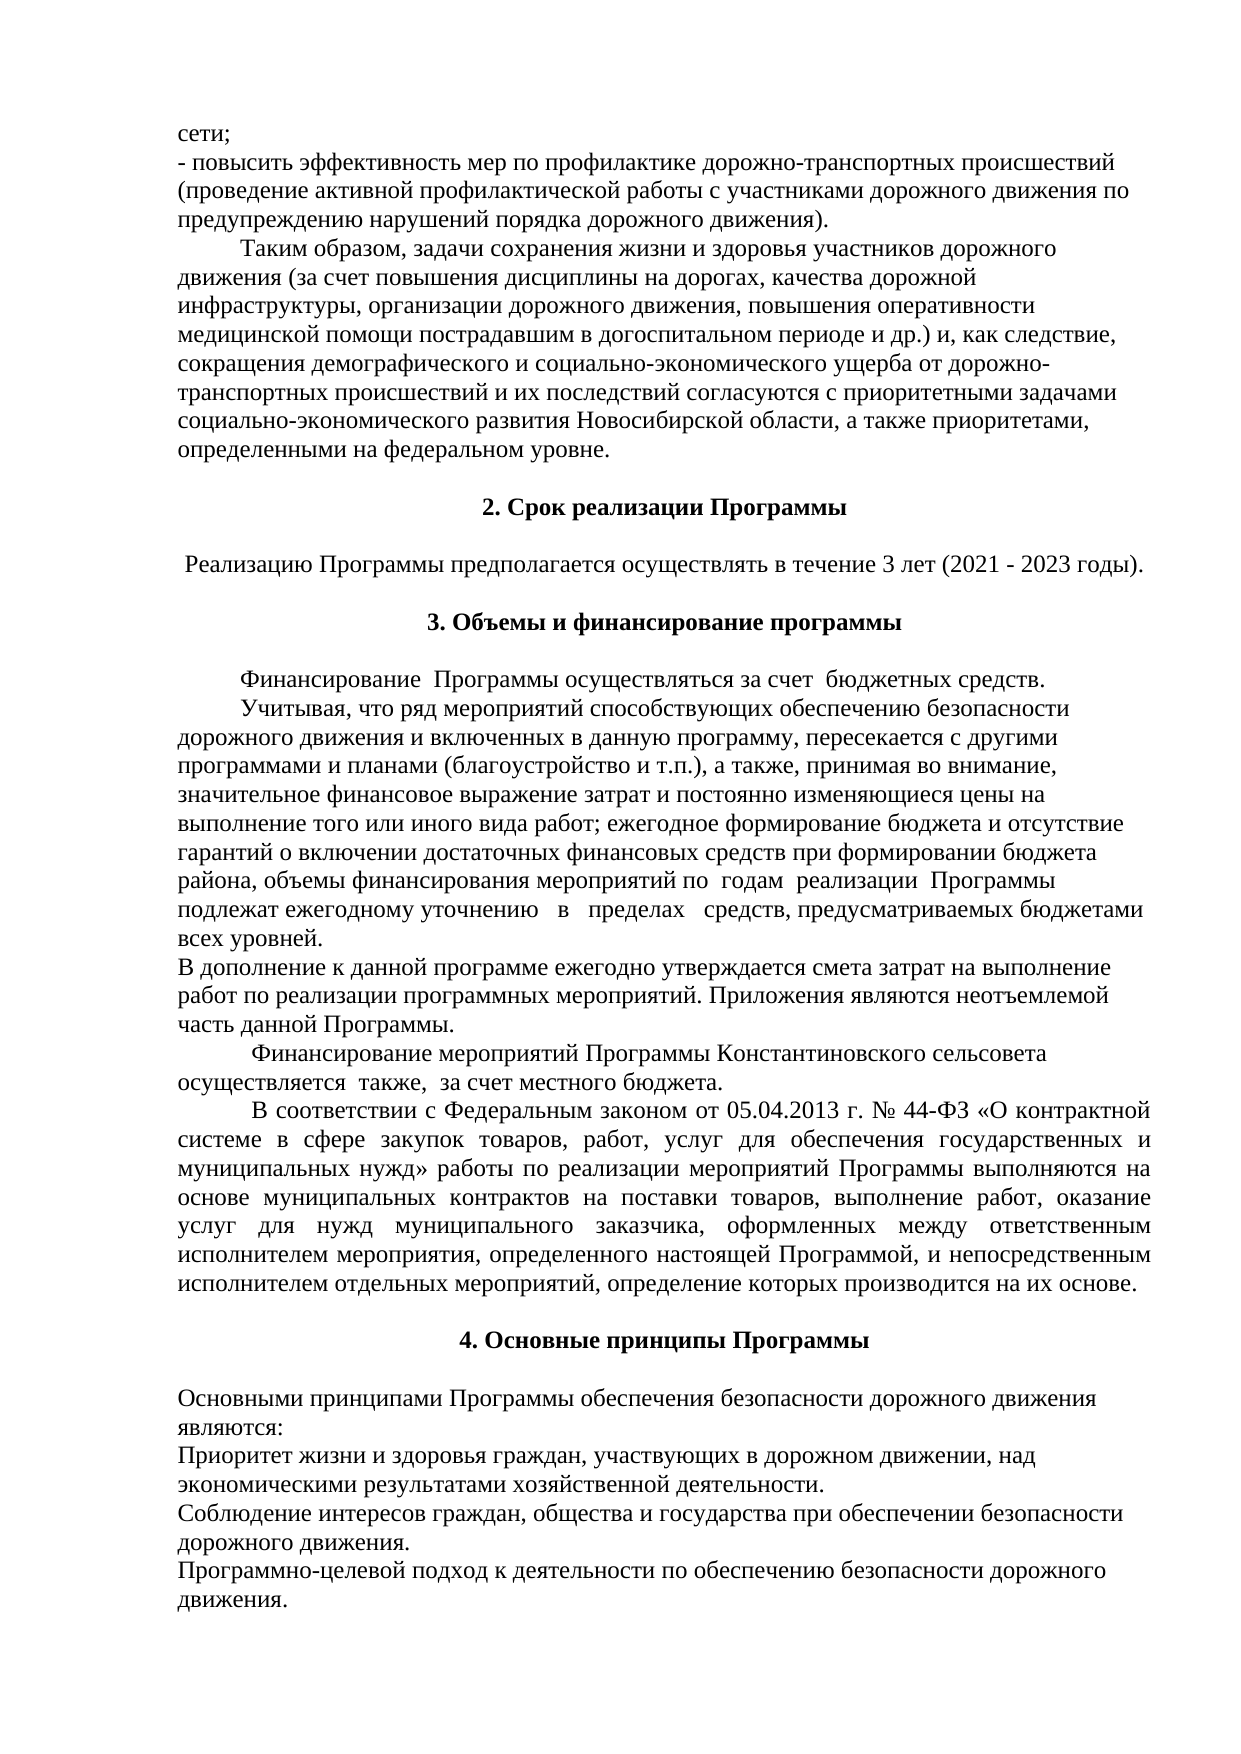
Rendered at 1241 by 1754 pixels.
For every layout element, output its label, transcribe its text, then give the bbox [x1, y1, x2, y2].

text Финансирование Программы осуществляться за счет бюджетных средств. Учитывая, что ряд мероприятий способствующих обеспечению безопасности дорожного движения и включенных в данную программу, пересекается с другими программами и планами (благоустройство и т.п.), а также, принимая во внимание, значительное финансовое выражение затрат и постоянно изменяющиеся цены на выполнение того или иного вида работ; ежегодное формирование бюджета и отсутствие гарантий о включении достаточных финансовых средств при формировании бюджета района, объемы финансирования мероприятий по годам реализации Программы подлежат ежегодному уточнению в пределах средств, предусматриваемых бюджетами всех уровней. В дополнение к данной программе ежегодно утверждается смета затрат на выполнение работ по реализации программных мероприятий. Приложения являются неотъемлемой часть данной Программы. [177, 636, 1152, 1038]
text Соблюдение интересов граждан, общества и государства при обеспечении безопасности дорожного движения. [177, 1498, 1152, 1556]
text Программно-целевой подход к деятельности по обеспечению безопасности дорожного движения. [177, 1556, 1152, 1613]
text 4. Основные принципы Программы [177, 1326, 1152, 1354]
text В соответствии с Федеральным законом от 05.04.2013 г. № 44-ФЗ «О контрактной системе в сфере закупок товаров, работ, услуг для обеспечения государственных и муниципальных нужд» работы по реализации мероприятий Программы выполняются на основе муниципальных контрактов на поставки товаров, выполнение работ, оказание услуг для нужд муниципального заказчика, оформленных между ответственным исполнителем мероприятия, определенного настоящей Программой, и непосредственным исполнителем отдельных мероприятий, определение которых производится на их основе. [177, 1096, 1152, 1297]
text Таким образом, задачи сохранения жизни и здоровья участников дорожного движения (за счет повышения дисциплины на дорогах, качества дорожной инфраструктуры, организации дорожного движения, повышения оперативности медицинской помощи пострадавшим в догоспитальном периоде и др.) и, как следствие, сокращения демографического и социально-экономического ущерба от дорожно-транспортных происшествий и их последствий согласуются с приоритетными задачами социально-экономического развития Новосибирской области, а также приоритетами, определенными на федеральном уровне. [177, 233, 1152, 463]
text 3. Объемы и финансирование программы [177, 607, 1152, 636]
text Реализацию Программы предполагается осуществлять в течение 3 лет (2021 - 2023 годы). [177, 521, 1152, 578]
text Приоритет жизни и здоровья граждан, участвующих в дорожном движении, над экономическими результатами хозяйственной деятельности. [177, 1441, 1152, 1498]
text (проведение активной профилактической работы с участниками дорожного движения по предупреждению нарушений порядка дорожного движения). [177, 176, 1152, 233]
text Основными принципами Программы обеспечения безопасности дорожного движения являются: [177, 1383, 1152, 1441]
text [177, 118, 1152, 176]
text Финансирование мероприятий Программы Константиновского сельсовета осуществляется также, за счет местного бюджета. [177, 1038, 1152, 1096]
text 2. Срок реализации Программы [177, 492, 1152, 521]
